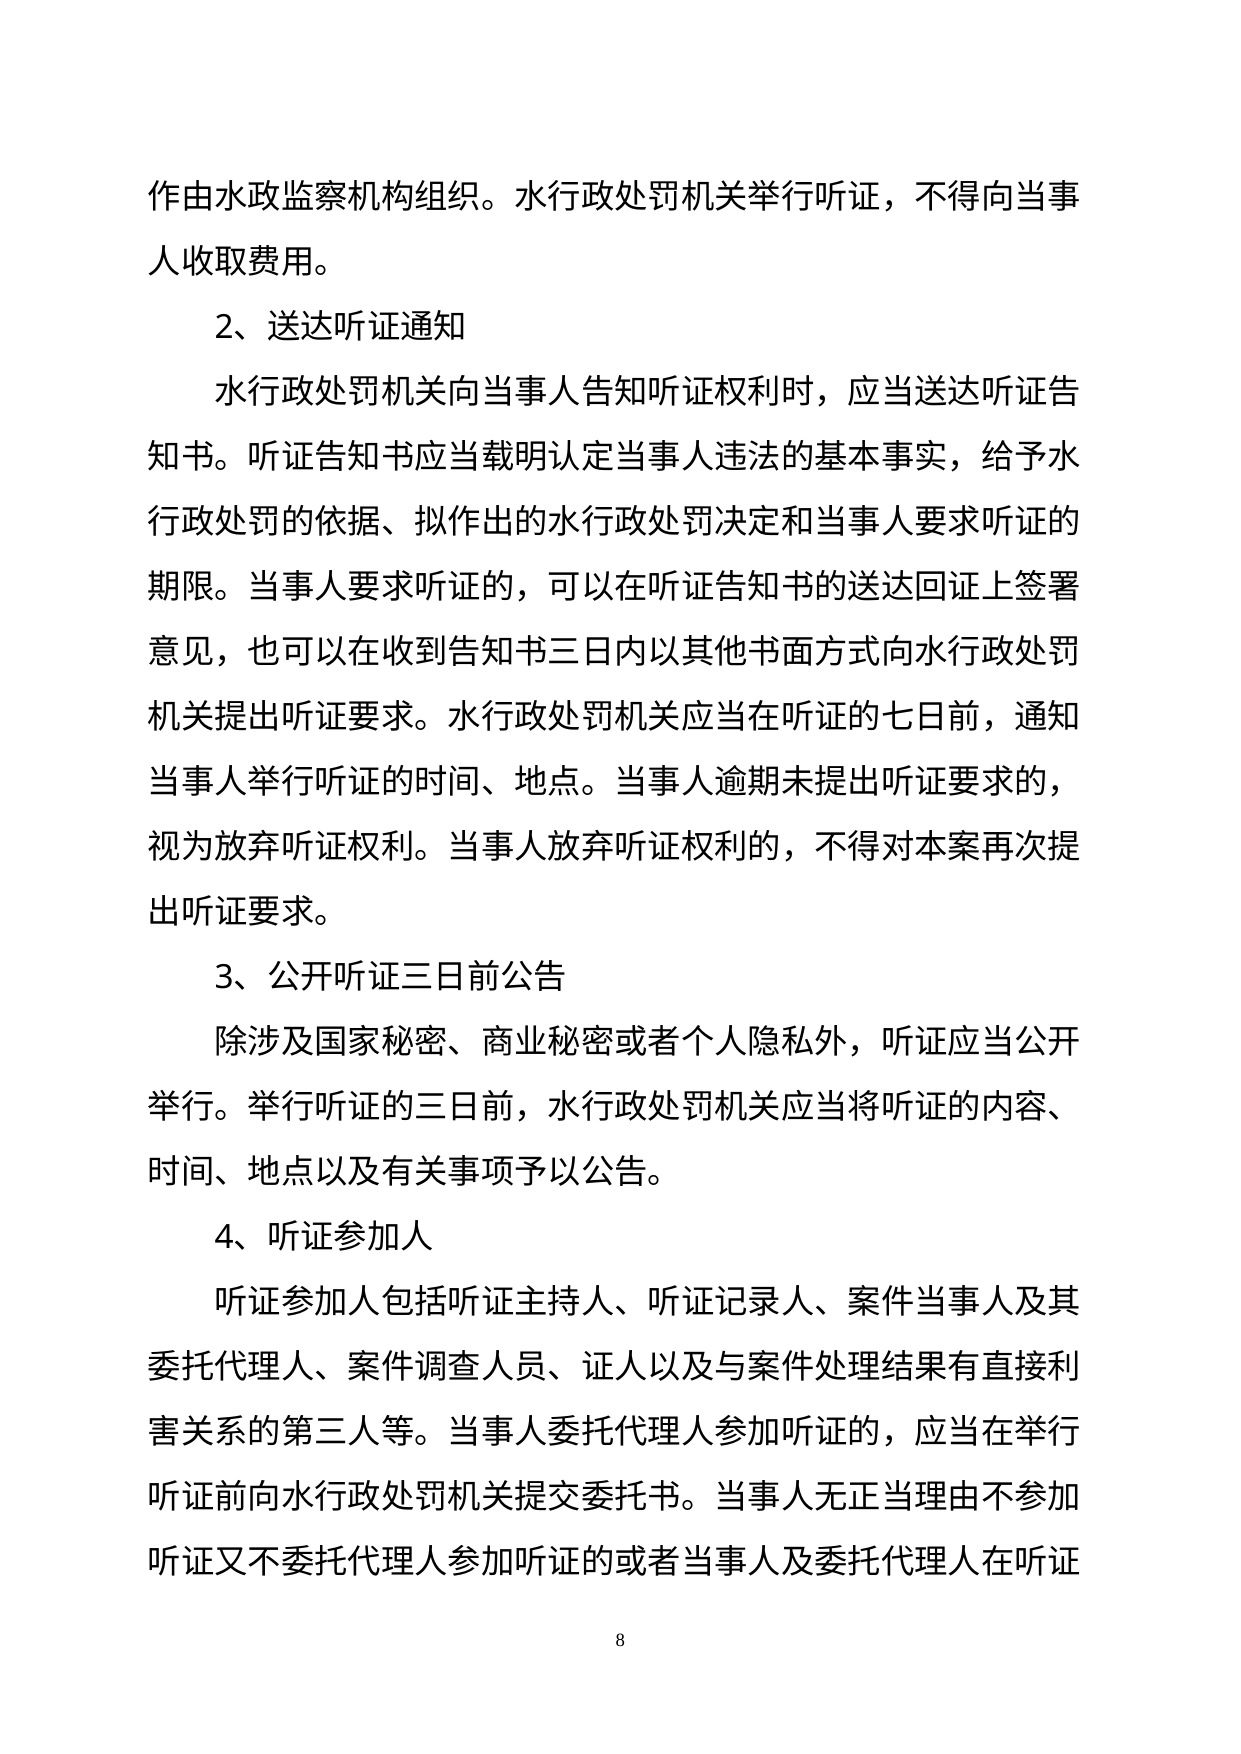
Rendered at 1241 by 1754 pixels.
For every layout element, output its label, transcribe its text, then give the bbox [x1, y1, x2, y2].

text 水行政处罚机关向当事人告知听证权利时，应当送达听证告知书。听证告知书应当载明认定当事人违法的基本事实，给予水行政处罚的依据、拟作出的水行政处罚决定和当事人要求听证的期限。当事人要求听证的，可以在听证告知书的送达回证上签署意见，也可以在收到告知书三日内以其他书面方式向水行政处罚机关提出听证要求。水行政处罚机关应当在听证的七日前，通知当事人举行听证的时间、地点。当事人逾期未提出听证要求的，视为放弃听证权利。当事人放弃听证权利的，不得对本案再次提出听证要求。 [148, 357, 1092, 942]
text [148, 1267, 1092, 1592]
text 4、听证参加人 [148, 1202, 1092, 1267]
text 2、送达听证通知 [148, 292, 1092, 357]
text 除涉及国家秘密、商业秘密或者个人隐私外，听证应当公开举行。举行听证的三日前，水行政处罚机关应当将听证的内容、时间、地点以及有关事项予以公告。 [148, 1007, 1092, 1202]
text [148, 162, 1092, 292]
text 3、公开听证三日前公告 [148, 942, 1092, 1007]
